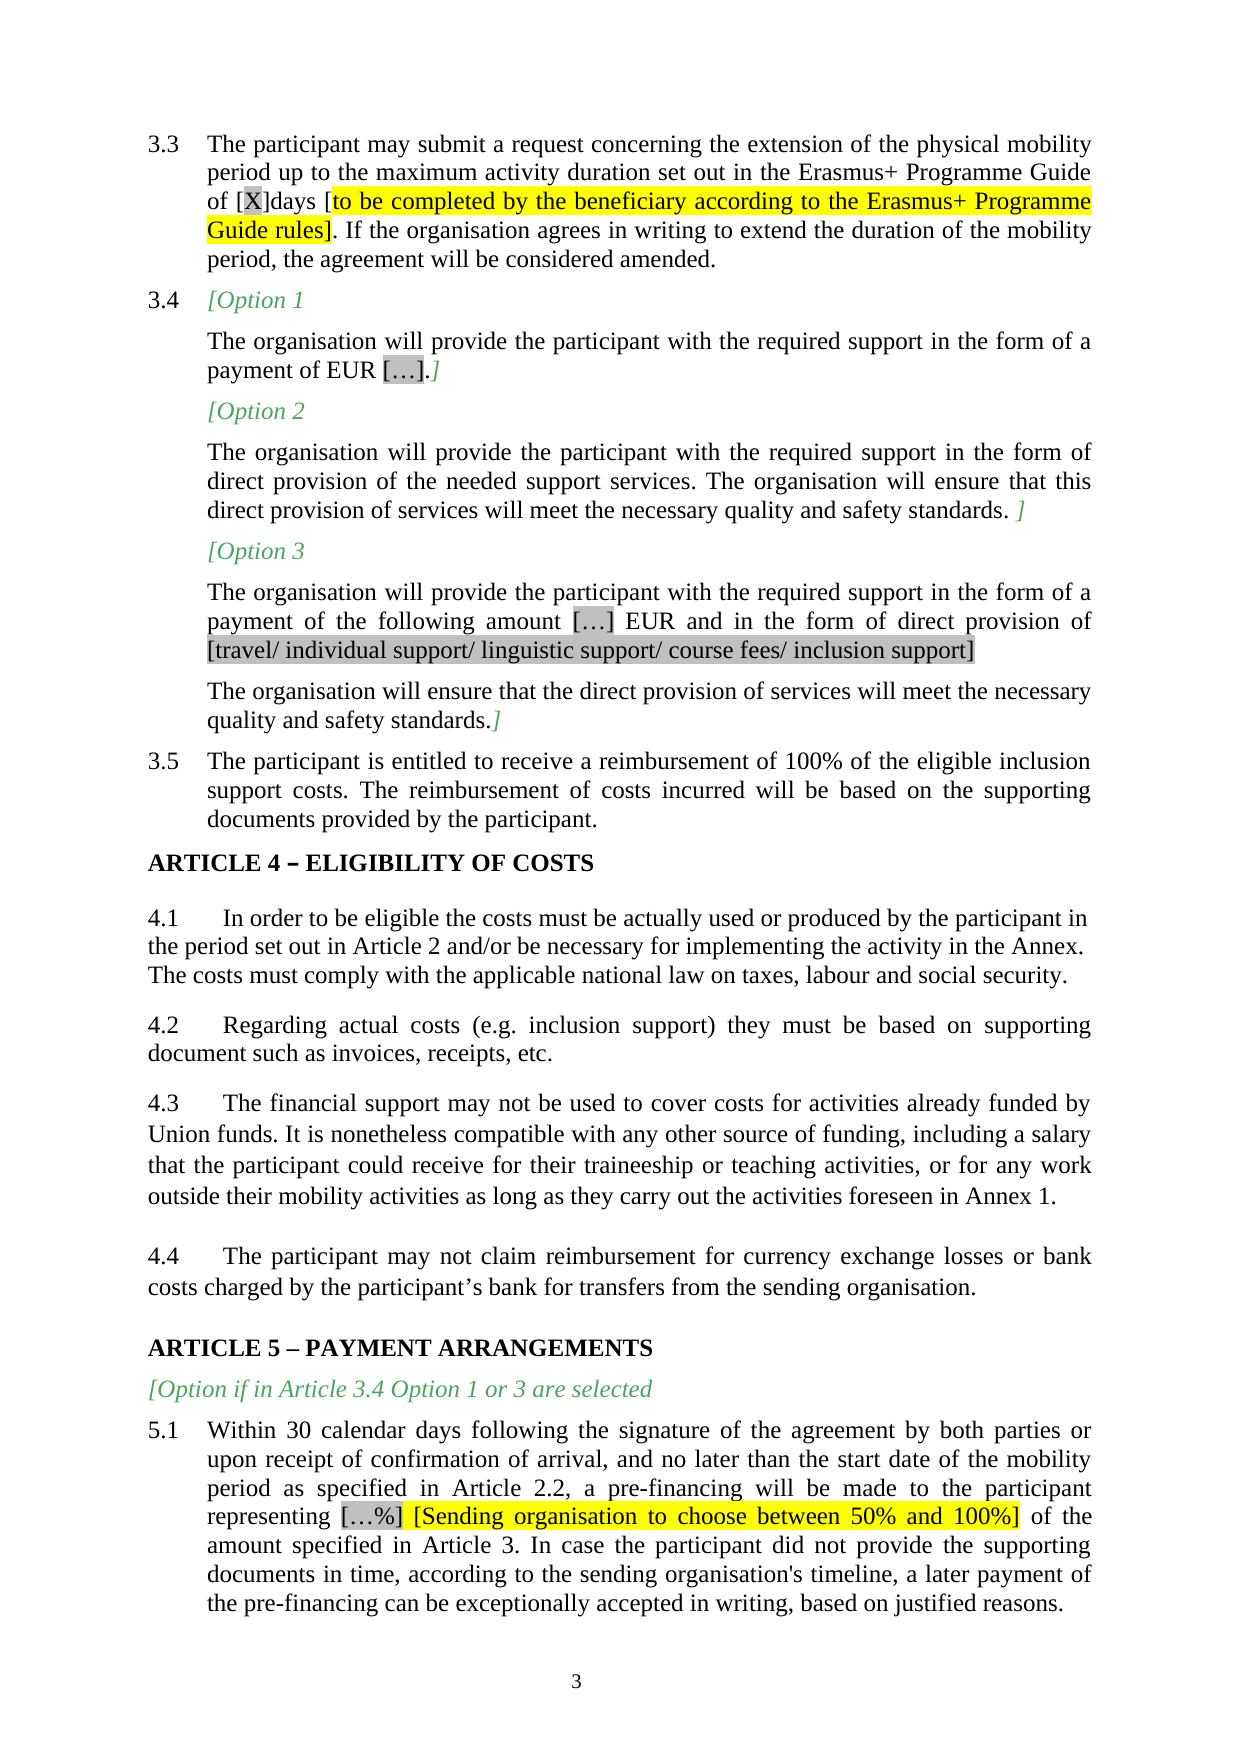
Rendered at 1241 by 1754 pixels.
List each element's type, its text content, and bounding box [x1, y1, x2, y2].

text 4.3 The financial support may not be used to cover costs for activities already funded by Union funds. It is nonetheless compatible with any other source of funding, including a salary that the participant could receive for their traineeship or teaching activities, or for any work outside their mobility activities as long as they carry out the activities foreseen in Annex 1. [148, 1088, 1092, 1210]
text [Option 2 [207, 396, 1092, 425]
text 4.4 The participant may not claim reimbursement for currency exchange losses or bank costs charged by the participant’s bank for transfers from the sending organisation. [148, 1241, 1092, 1301]
text 5.1 Within 30 calendar days following the signature of the agreement by both parties or upon receipt of confirmation of arrival, and no later than the start date of the mobility period as specified in Article 2.2, a pre-financing will be made to the participant representing […%] [Sending organisation to choose between 50% and 100%] of the amount specified in Article 3. In case the participant did not provide the supporting documents in time, according to the sending organisation's timeline, a later payment of the pre-financing can be exceptionally accepted in writing, based on justified reasons. [148, 1415, 1092, 1616]
subtitle ARTICLE 4 – ELIGIBIlity of COSTS [148, 845, 1092, 879]
text The organisation will ensure that the direct provision of services will meet the necessary quality and safety standards.] [207, 676, 1092, 734]
text 3.5 The participant is entitled to receive a reimbursement of 100% of the eligible inclusion support costs. The reimbursement of costs incurred will be based on the supporting documents provided by the participant. [148, 746, 1092, 832]
text [Option if in Article 3.4 Option 1 or 3 are selected [148, 1374, 1092, 1403]
text 3.3 The participant may submit a request concerning the extension of the physical mobility period up to the maximum activity duration set out in the Erasmus+ Programme Guide of [X]days [to be completed by the beneficiary according to the Erasmus+ Programme Guide rules]. If the organisation agrees in writing to extend the duration of the mobility period, the agreement will be considered amended. [148, 129, 1092, 272]
text The organisation will provide the participant with the required support in the form of direct provision of the needed support services. The organisation will ensure that this direct provision of services will meet the necessary quality and safety standards. ] [207, 437, 1092, 524]
text 3.4 [Option 1 [148, 285, 1092, 314]
subtitle ARTICLE 5 – PAYMENT ARRANGEMENTS [148, 1333, 1092, 1361]
text 4.2 Regarding actual costs (e.g. inclusion support) they must be based on supporting document such as invoices, receipts, etc. [148, 1010, 1092, 1067]
text The organisation will provide the participant with the required support in the form of a payment of the following amount […] EUR and in the form of direct provision of [travel/ individual support/ linguistic support/ course fees/ inclusion support] [207, 577, 1092, 664]
text [Option 3 [207, 536, 1092, 565]
text The organisation will provide the participant with the required support in the form of a payment of EUR […].] [207, 326, 1092, 384]
text 4.1 In order to be eligible the costs must be actually used or produced by the participant in the period set out in Article 2 and/or be necessary for implementing the activity in the Annex. The costs must comply with the applicable national law on taxes, labour and social security. [148, 903, 1092, 989]
